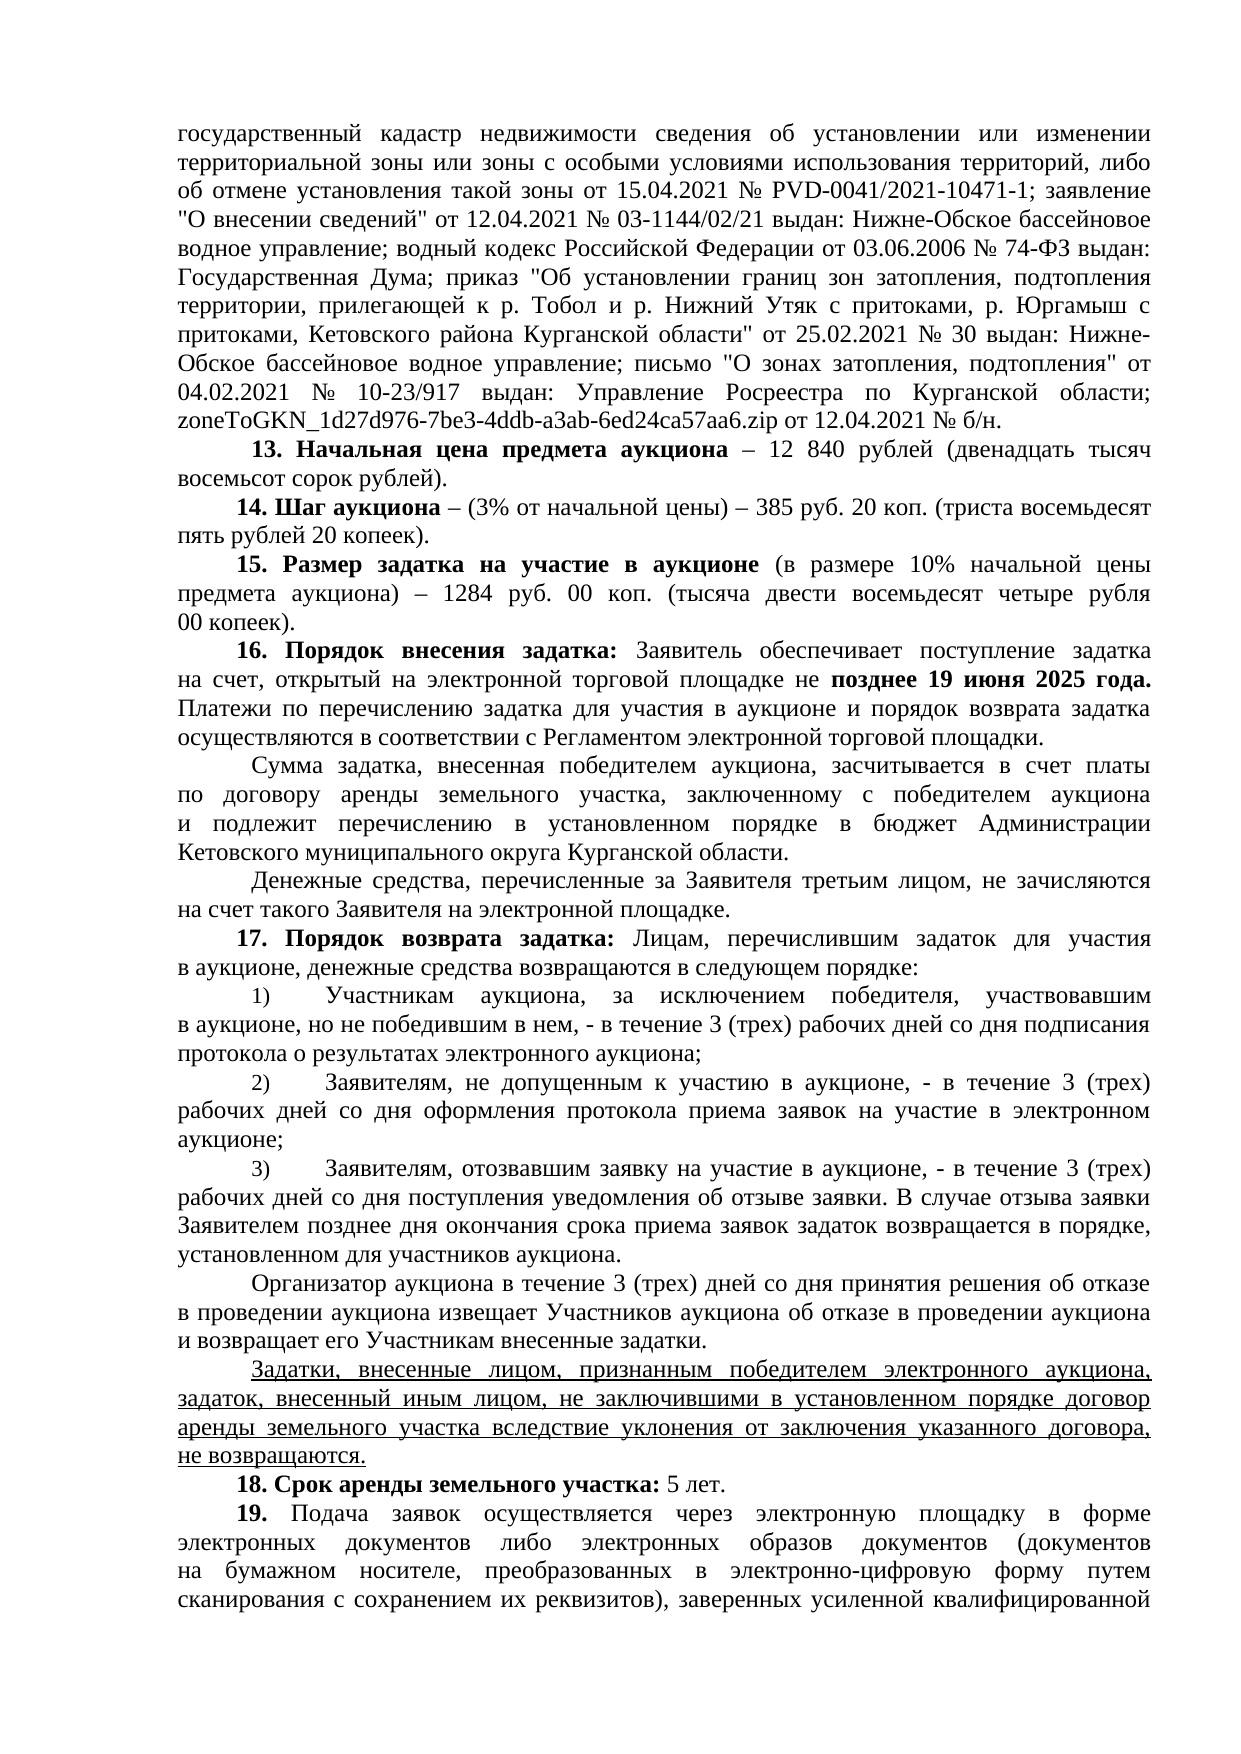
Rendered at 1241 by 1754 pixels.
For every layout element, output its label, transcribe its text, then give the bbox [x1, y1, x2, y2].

text 15. Размер задатка на участие в аукционе (в размере 10% начальной цены предмета аукциона) – 1284 руб. 00 коп. (тысяча двести восемьдесят четыре рубля 00 копеек). [177, 549, 1152, 636]
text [177, 1498, 1152, 1613]
list Заявителям, отозвавшим заявку на участие в аукционе, - в течение 3 (трех) рабочих дней со дня поступления уведомления об отзыве заявки. В случае отзыва заявки Заявителем позднее дня окончания срока приема заявок задаток возвращается в порядке, установленном для участников аукциона. [177, 1153, 1152, 1268]
text Организатор аукциона в течение 3 (трех) дней со дня принятия решения об отказе в проведении аукциона извещает Участников аукциона об отказе в проведении аукциона и возвращает его Участникам внесенные задатки. [177, 1268, 1152, 1354]
text Денежные средства, перечисленные за Заявителя третьим лицом, не зачисляются на счет такого Заявителя на электронной площадке. [177, 866, 1152, 923]
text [177, 118, 1152, 434]
text 13. Начальная цена предмета аукциона – 12 840 рублей (двенадцать тысяч восемьсот сорок рублей). [177, 434, 1152, 492]
text 14. Шаг аукциона – (3% от начальной цены) – 385 руб. 20 коп. (триста восемьдесят пять рублей 20 копеек). [177, 492, 1152, 549]
text Задатки, внесенные лицом, признанным победителем электронного аукциона, задаток, внесенный иным лицом, не заключившими в установленном порядке договор аренды земельного участка вследствие уклонения от заключения указанного договора, не возвращаются. [177, 1354, 1152, 1469]
list Заявителям, не допущенным к участию в аукционе, - в течение 3 (трех) рабочих дней со дня оформления протокола приема заявок на участие в электронном аукционе; [177, 1067, 1152, 1153]
text 16. Порядок внесения задатка: Заявитель обеспечивает поступление задатка на счет, открытый на электронной торговой площадке не позднее 19 июня 2025 года. Платежи по перечислению задатка для участия в аукционе и порядок возврата задатка осуществляются в соответствии с Регламентом электронной торговой площадки. [177, 636, 1152, 751]
text 17. Порядок возврата задатка: Лицам, перечислившим задаток для участия в аукционе, денежные средства возвращаются в следующем порядке: [177, 923, 1152, 981]
text 18. Срок аренды земельного участка: 5 лет. [177, 1469, 1152, 1498]
text Сумма задатка, внесенная победителем аукциона, засчитывается в счет платы по договору аренды земельного участка, заключенному с победителем аукциона и подлежит перечислению в установленном порядке в бюджет Администрации Кетовского муниципального округа Курганской области. [177, 751, 1152, 866]
list Участникам аукциона, за исключением победителя, участвовавшим в аукционе, но не победившим в нем, - в течение 3 (трех) рабочих дней со дня подписания протокола о результатах электронного аукциона; [177, 981, 1152, 1067]
